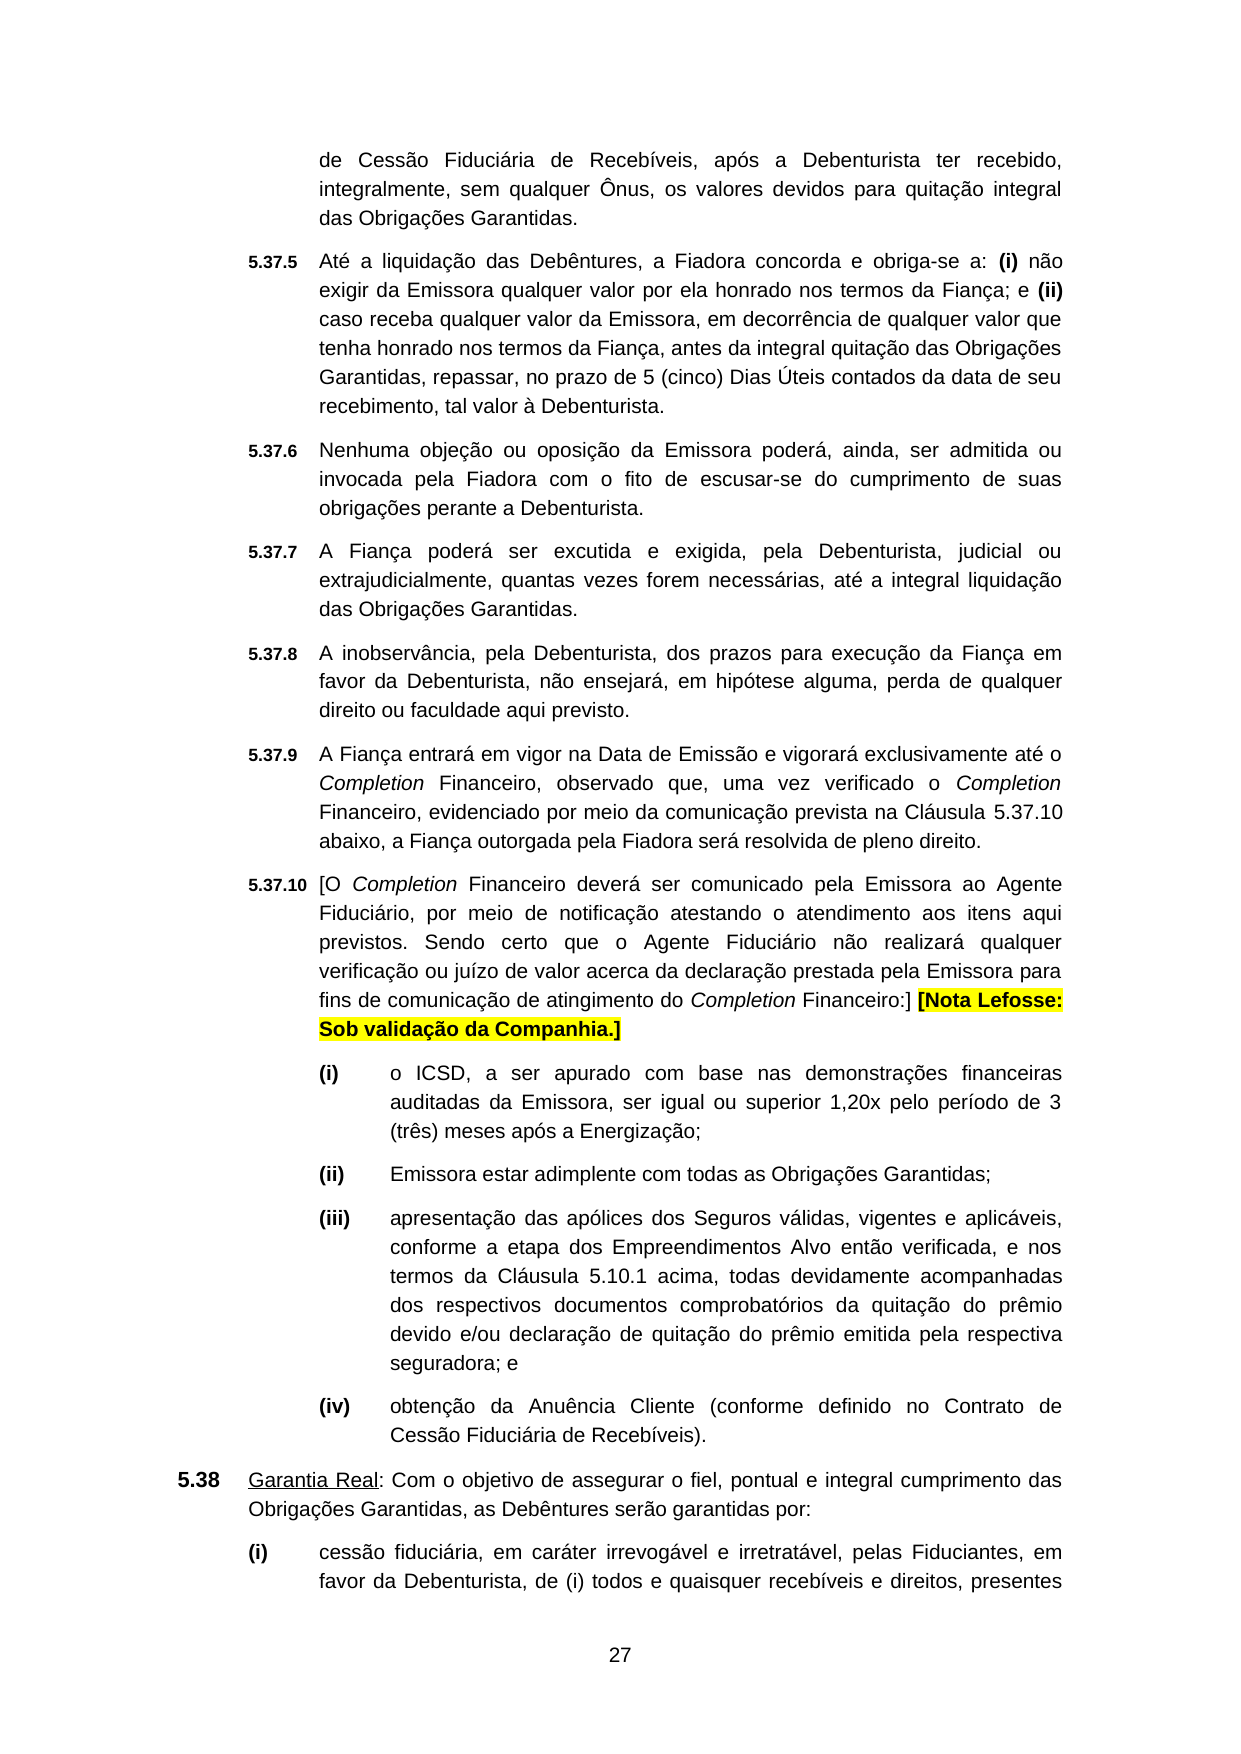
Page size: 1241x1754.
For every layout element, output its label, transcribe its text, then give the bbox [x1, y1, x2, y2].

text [248, 1540, 1063, 1593]
text Garantia Real: Com o objetivo de assegurar o fiel, pontual e integral cumprimento das Obrigações Garantidas, as Debêntures serão garantidas por: [177, 1466, 1063, 1521]
text Até a liquidação das Debêntures, a Fiadora concorda e obriga-se a: (i) não exigir da Emissora qualquer valor por ela honrado nos termos da Fiança; e (ii) caso receba qualquer valor da Emissora, em decorrência de qualquer valor que tenha honrado nos termos da Fiança, antes da integral quitação das Obrigações Garantidas, repassar, no prazo de 5 (cinco) Dias Úteis contados da data de seu recebimento, tal valor à Debenturista. [248, 249, 1063, 418]
text obtenção da Anuência Cliente (conforme definido no Contrato de Cessão Fiduciária de Recebíveis). [319, 1394, 1063, 1447]
text o ICSD, a ser apurado com base nas demonstrações financeiras auditadas da Emissora, ser igual ou superior 1,20x pelo período de 3 (três) meses após a Energização; [319, 1061, 1063, 1142]
text A inobservância, pela Debenturista, dos prazos para execução da Fiança em favor da Debenturista, não ensejará, em hipótese alguma, perda de qualquer direito ou faculdade aqui previsto. [248, 640, 1063, 722]
text Emissora estar adimplente com todas as Obrigações Garantidas; [319, 1162, 1063, 1186]
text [248, 148, 1063, 229]
text A Fiança poderá ser excutida e exigida, pela Debenturista, judicial ou extrajudicialmente, quantas vezes forem necessárias, até a integral liquidação das Obrigações Garantidas. [248, 539, 1063, 621]
text apresentação das apólices dos Seguros válidas, vigentes e aplicáveis, conforme a etapa dos Empreendimentos Alvo então verificada, e nos termos da Cláusula 5.10.1 acima, todas devidamente acompanhadas dos respectivos documentos comprobatórios da quitação do prêmio devido e/ou declaração de quitação do prêmio emitida pela respectiva seguradora; e [319, 1206, 1063, 1374]
text A Fiança entrará em vigor na Data de Emissão e vigorará exclusivamente até o Completion Financeiro, observado que, uma vez verificado o Completion Financeiro, evidenciado por meio da comunicação prevista na Cláusula 5.37.10 abaixo, a Fiança outorgada pela Fiadora será resolvida de pleno direito. [248, 742, 1063, 853]
text Nenhuma objeção ou oposição da Emissora poderá, ainda, ser admitida ou invocada pela Fiadora com o fito de escusar-se do cumprimento de suas obrigações perante a Debenturista. [248, 437, 1063, 519]
text [O Completion Financeiro deverá ser comunicado pela Emissora ao Agente Fiduciário, por meio de notificação atestando o atendimento aos itens aqui previstos. Sendo certo que o Agente Fiduciário não realizará qualquer verificação ou juízo de valor acerca da declaração prestada pela Emissora para fins de comunicação de atingimento do Completion Financeiro:] [Nota Lefosse: Sob validação da Companhia.] [248, 872, 1063, 1041]
